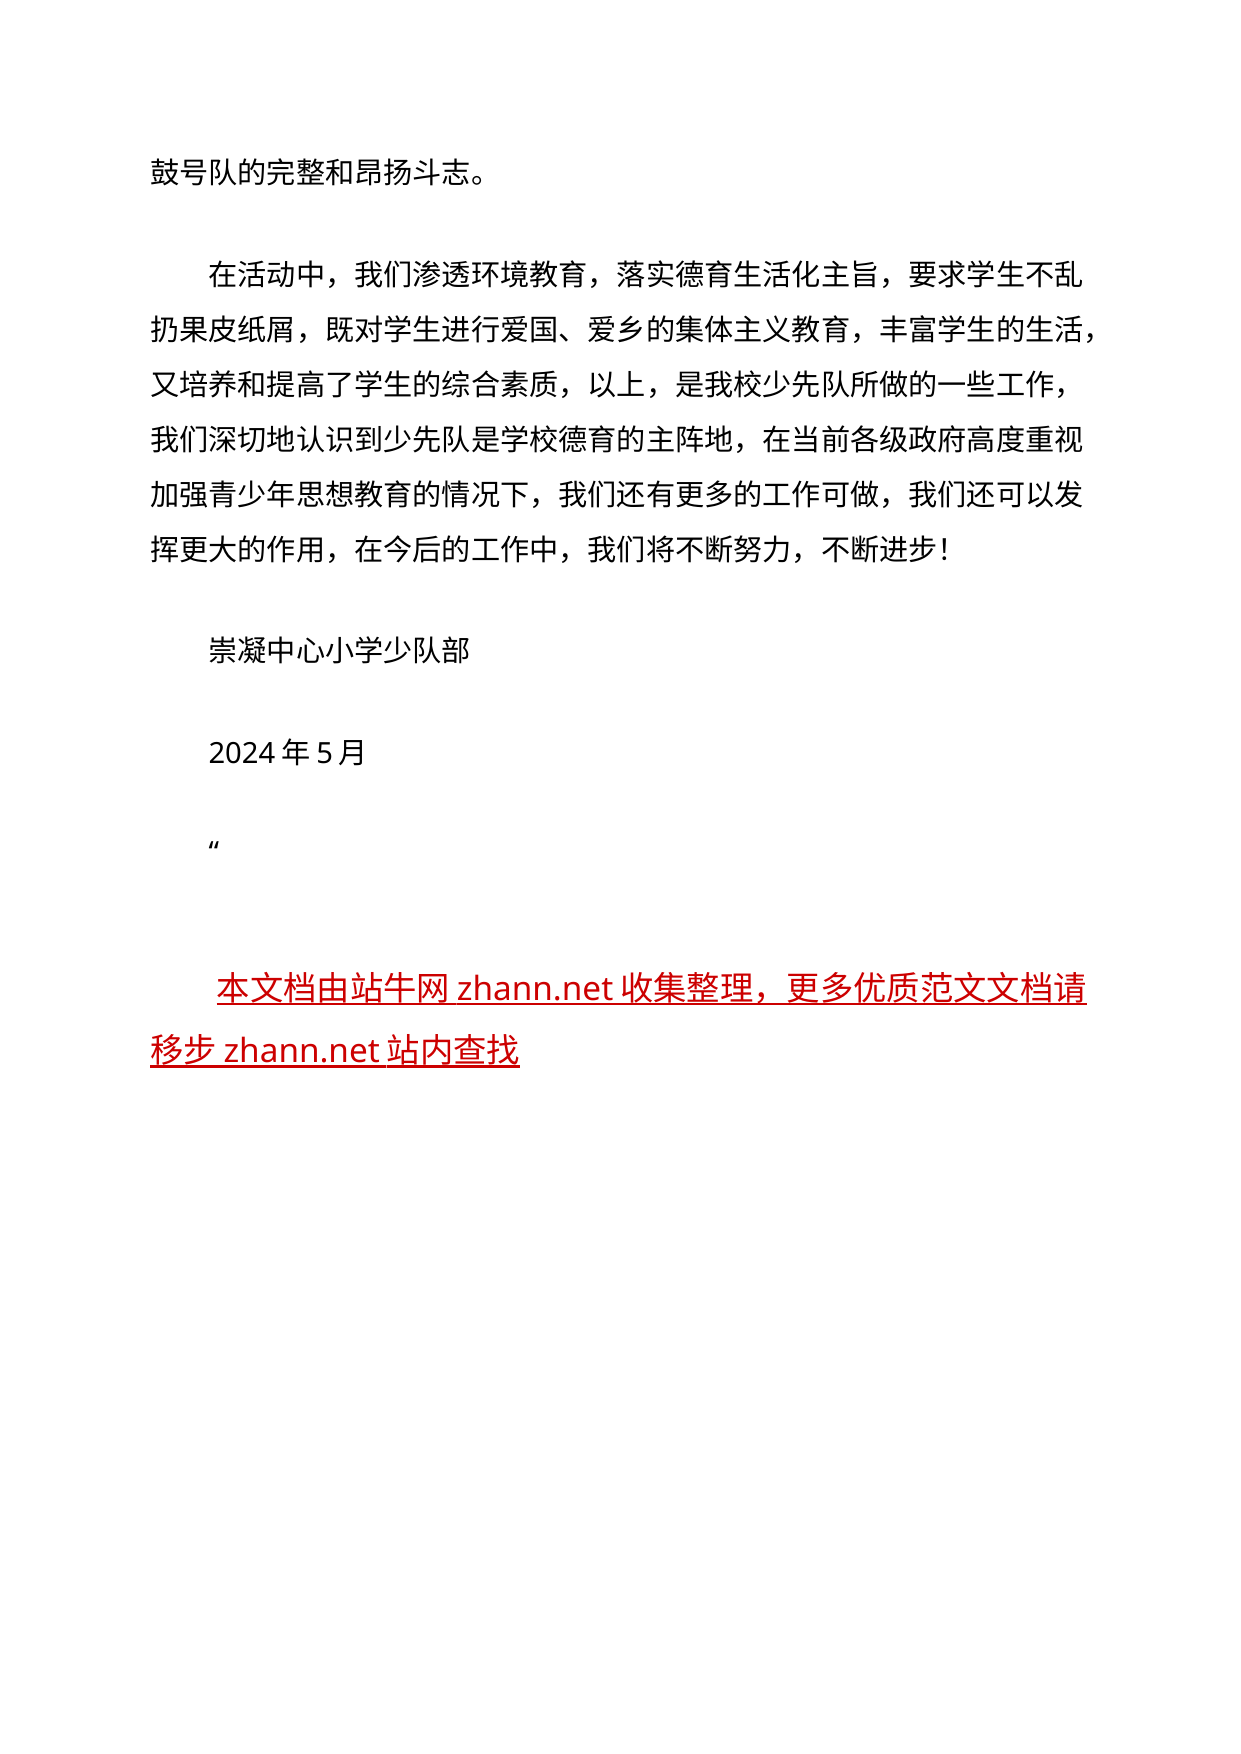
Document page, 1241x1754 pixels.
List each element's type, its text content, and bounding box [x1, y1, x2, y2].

text “ [150, 832, 1090, 871]
text 在活动中，我们渗透环境教育，落实德育生活化主旨，要求学生不乱扔果皮纸屑，既对学生进行爱国、爱乡的集体主义教育，丰富学生的生活，又培养和提高了学生的综合素质，以上，是我校少先队所做的一些工作，我们深切地认识到少先队是学校德育的主阵地，在当前各级政府高度重视加强青少年思想教育的情况下，我们还有更多的工作可做，我们还可以发挥更大的作用，在今后的工作中，我们将不断努力，不断进步！ [150, 252, 1090, 568]
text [150, 150, 1090, 192]
text 2024年5月 [150, 730, 1090, 772]
text 本文档由站牛网zhann.net收集整理，更多优质范文文档请移步zhann.net站内查找 [150, 961, 1090, 1073]
text 崇凝中心小学少队部 [150, 628, 1090, 670]
